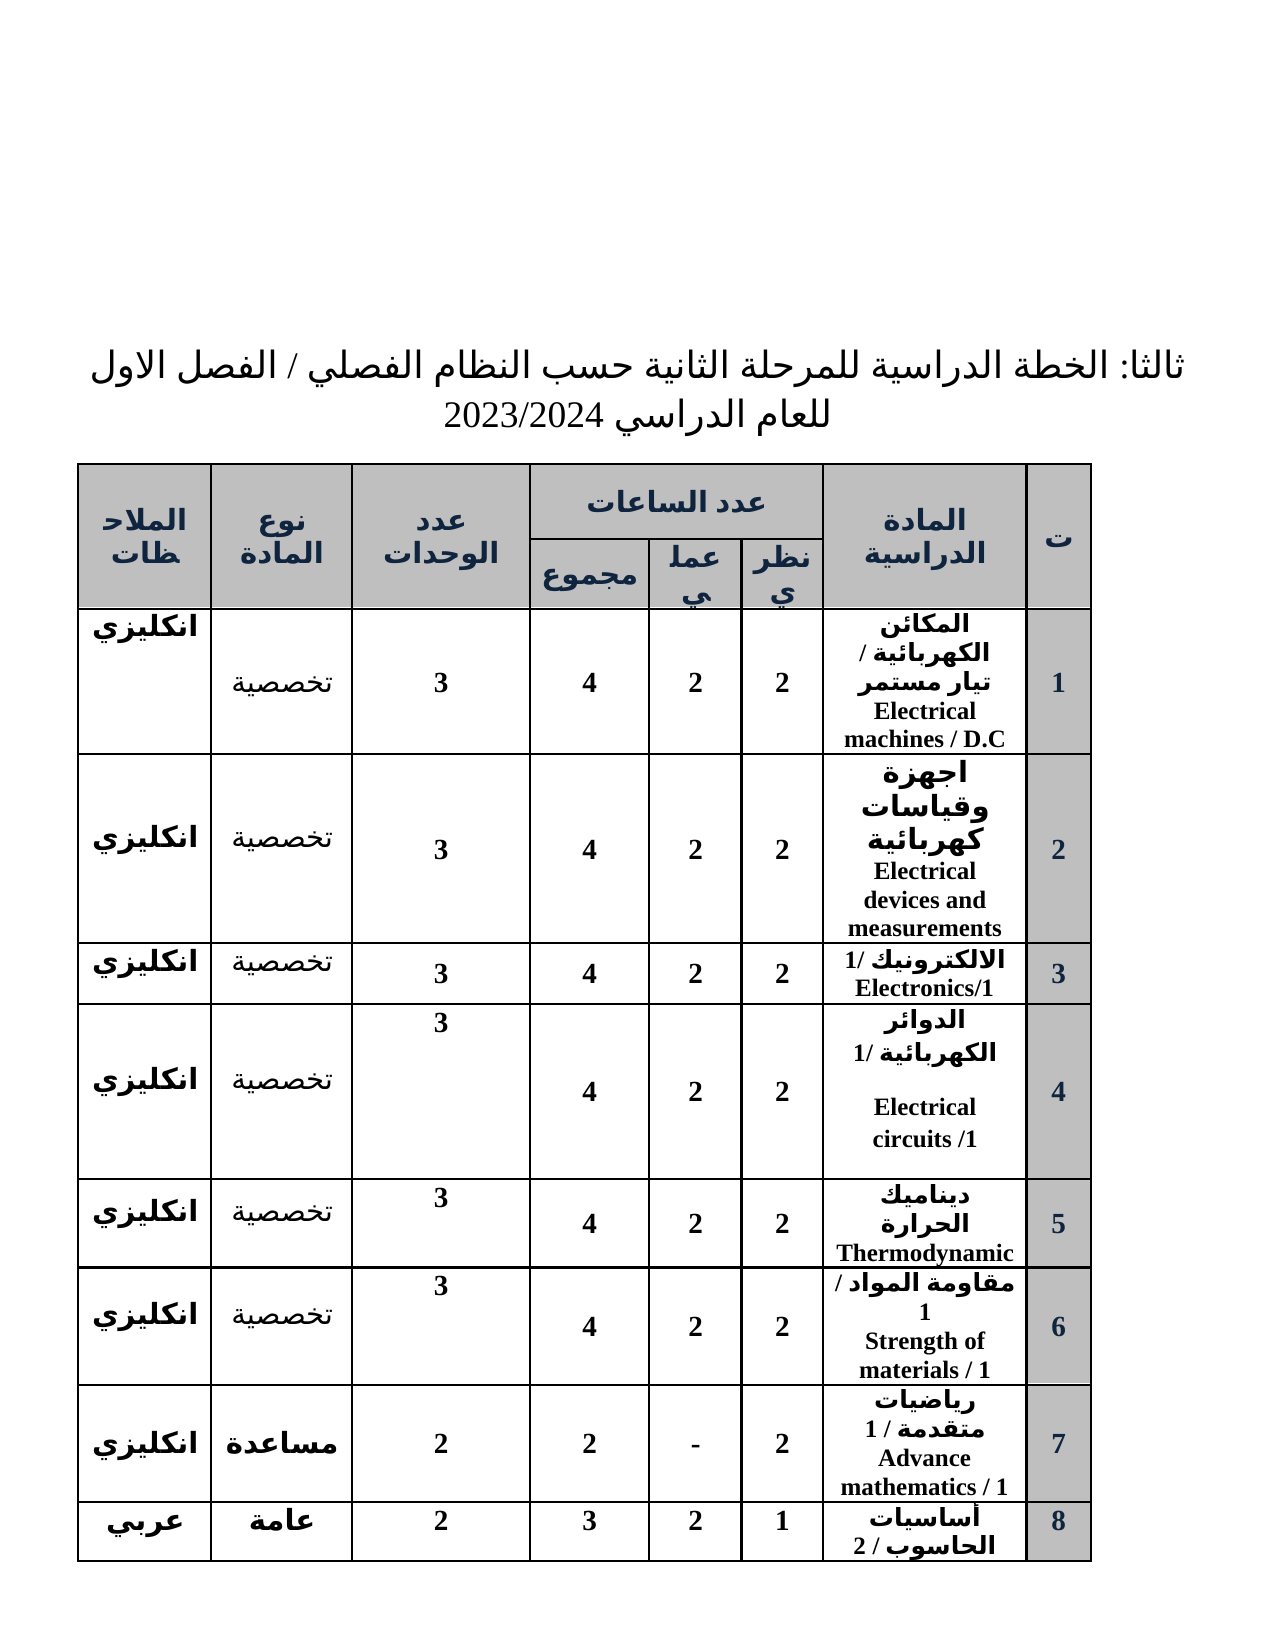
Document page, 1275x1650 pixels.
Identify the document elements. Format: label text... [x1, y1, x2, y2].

table_cell 4 [531, 755, 648, 942]
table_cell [824, 1503, 1025, 1560]
table_cell 2 [353, 1503, 529, 1560]
table_cell مقاومة المواد / 1 Strength of materials / 1 [824, 1269, 1025, 1383]
table_cell 4 [531, 610, 648, 753]
table_cell 4 [531, 1269, 648, 1383]
table_cell تخصصية [212, 1269, 351, 1383]
table_cell تخصصية [212, 944, 351, 1003]
table_cell انكليزي [79, 1269, 210, 1383]
table_cell تخصصية [212, 755, 351, 942]
table_cell 2 [650, 1269, 740, 1383]
table_cell 2 [1028, 755, 1090, 942]
table_cell 4 [531, 944, 648, 1003]
table_cell عملي [650, 540, 740, 607]
table_cell انكليزي [79, 1005, 210, 1178]
table_cell الدوائر الكهربائية /1 Electrical circuits /1 [824, 1005, 1025, 1178]
table_cell 6 [1028, 1269, 1090, 1383]
table_cell 3 [353, 1269, 529, 1383]
table_cell 3 [353, 610, 529, 753]
table_header نوع المادة [212, 465, 351, 607]
table_cell تخصصية [212, 1180, 351, 1266]
table_cell انكليزي [79, 755, 210, 942]
table_cell 2 [743, 944, 822, 1003]
table_cell انكليزي [79, 944, 210, 1003]
table_cell ديناميك الحرارة Thermodynamic [824, 1180, 1025, 1266]
table_cell رياضيات متقدمة / 1 Advance mathematics / 1 [824, 1386, 1025, 1501]
table_cell 8 [1028, 1503, 1090, 1560]
table_cell تخصصية [212, 610, 351, 753]
table_cell عامة [212, 1503, 351, 1560]
table_cell 2 [353, 1386, 529, 1501]
table_cell 1 [1028, 610, 1090, 753]
table_cell انكليزي [79, 1386, 210, 1501]
table_cell 2 [743, 1180, 822, 1266]
table_cell 2 [650, 1180, 740, 1266]
table_cell 3 [353, 944, 529, 1003]
table_cell 3 [353, 1180, 529, 1266]
table_cell 2 [743, 610, 822, 753]
table_cell 4 [531, 1180, 648, 1266]
table_cell 2 [531, 1386, 648, 1501]
table_cell 2 [650, 944, 740, 1003]
table_cell المكائن الكهربائية / تيار مستمر Electrical machines / D.C [824, 610, 1025, 753]
table_cell 5 [1028, 1180, 1090, 1266]
table_cell 3 [353, 755, 529, 942]
table_cell 4 [1028, 1005, 1090, 1178]
table_cell مجموع [531, 540, 648, 607]
table_cell 2 [743, 1269, 822, 1383]
table_cell 3 [353, 1005, 529, 1178]
table_cell 2 [650, 610, 740, 753]
table_cell 7 [1028, 1386, 1090, 1501]
table_cell 2 [650, 755, 740, 942]
table_cell نظري [743, 540, 822, 607]
table_cell انكليزي [79, 610, 210, 753]
table_cell مساعدة [212, 1386, 351, 1501]
table_header المادة الدراسية [824, 465, 1025, 607]
table_cell 2 [650, 1503, 740, 1560]
table_header عدد الوحدات [353, 465, 529, 607]
table_cell 1 [743, 1503, 822, 1560]
table_cell 2 [650, 1005, 740, 1178]
table_cell 3 [1028, 944, 1090, 1003]
table_header الملاحظات [79, 465, 210, 607]
table_header ت [1028, 465, 1090, 607]
table_cell انكليزي [79, 1180, 210, 1266]
table_cell 2 [743, 1386, 822, 1501]
table_cell 3 [531, 1503, 648, 1560]
table_cell 2 [743, 755, 822, 942]
table_cell - [650, 1386, 740, 1501]
table_cell 2 [743, 1005, 822, 1178]
table_cell تخصصية [212, 1005, 351, 1178]
table_header عدد الساعات [531, 465, 822, 538]
table_cell الالكترونيك /1 Electronics/1 [824, 944, 1025, 1003]
table_cell عربي [79, 1503, 210, 1560]
table_cell 4 [531, 1005, 648, 1178]
table_cell اجهزة وقياسات كهربائية Electrical devices and measurements [824, 755, 1025, 942]
text ثالثا: الخطة الدراسية للمرحلة الثانية حسب النظام الفصلي / الفصل الاول للعام الدراسي 2023/2024 [75, 343, 1200, 436]
